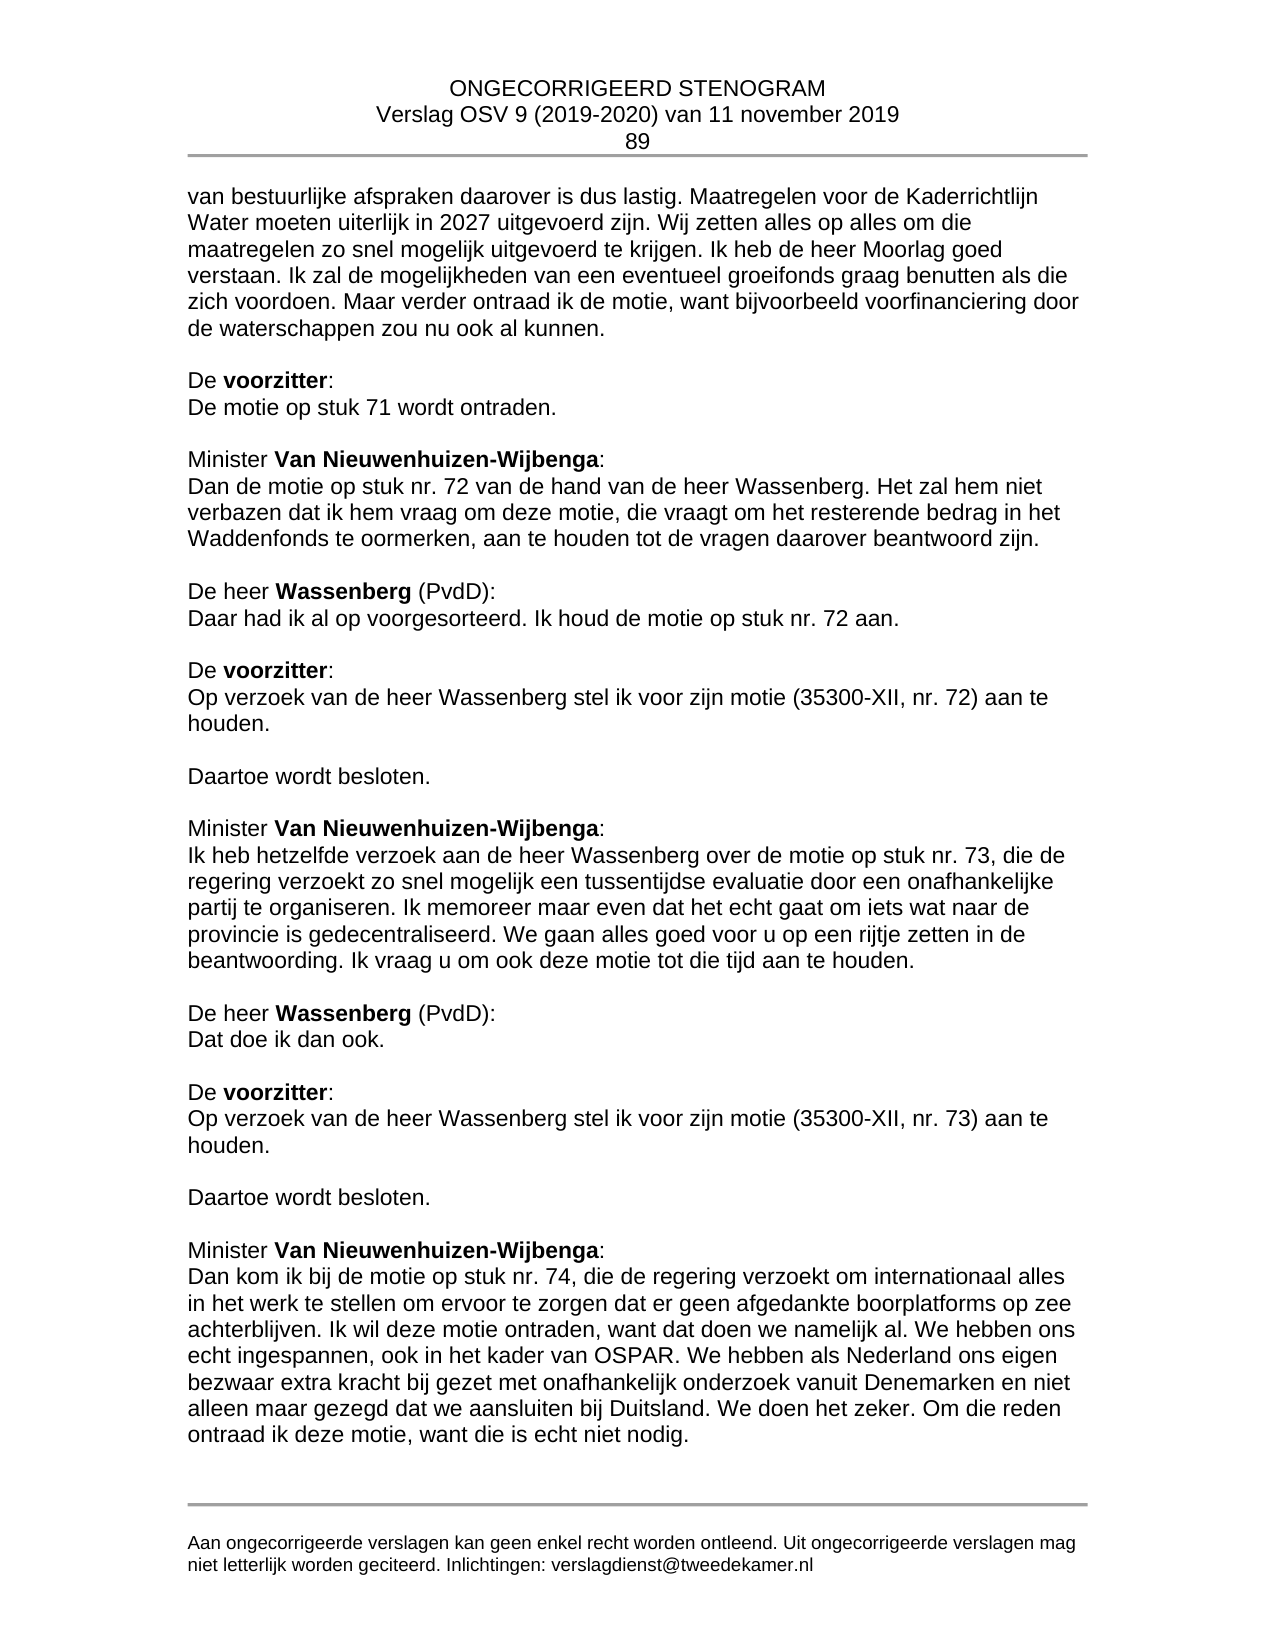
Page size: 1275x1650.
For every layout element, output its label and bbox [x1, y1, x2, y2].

text [187, 183, 1087, 1474]
